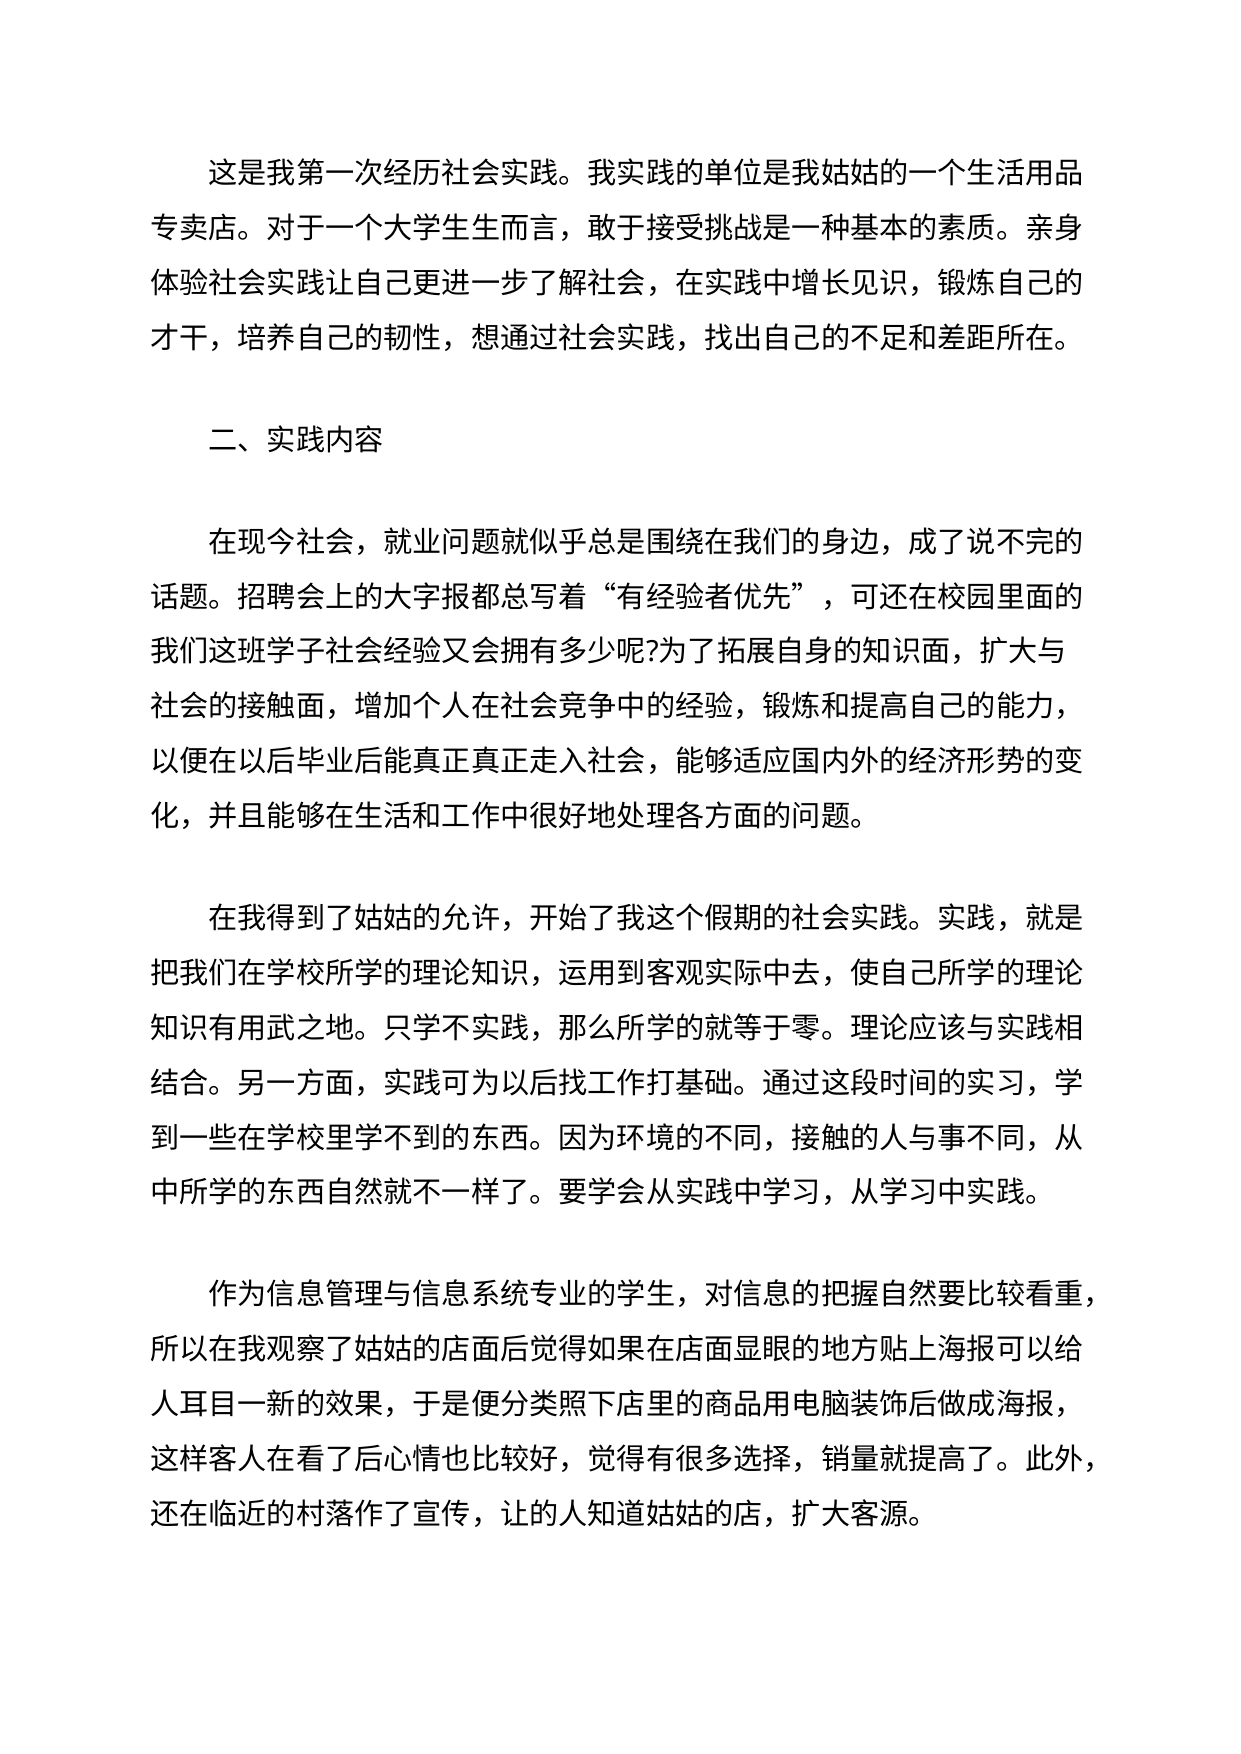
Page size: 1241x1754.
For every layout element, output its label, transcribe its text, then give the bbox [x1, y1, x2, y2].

text 这是我第一次经历社会实践。我实践的单位是我姑姑的一个生活用品专卖店。对于一个大学生生而言，敢于接受挑战是一种基本的素质。亲身体验社会实践让自己更进一步了解社会，在实践中增长见识，锻炼自己的才干，培养自己的韧性，想通过社会实践，找出自己的不足和差距所在。 [150, 150, 1090, 357]
text 二、实践内容 [150, 416, 1090, 459]
text 在现今社会，就业问题就似乎总是围绕在我们的身边，成了说不完的话题。招聘会上的大字报都总写着“有经验者优先”，可还在校园里面的我们这班学子社会经验又会拥有多少呢?为了拓展自身的知识面，扩大与社会的接触面，增加个人在社会竞争中的经验，锻炼和提高自己的能力，以便在以后毕业后能真正真正走入社会，能够适应国内外的经济形势的变化，并且能够在生活和工作中很好地处理各方面的问题。 [150, 518, 1090, 835]
text 在我得到了姑姑的允许，开始了我这个假期的社会实践。实践，就是把我们在学校所学的理论知识，运用到客观实际中去，使自己所学的理论知识有用武之地。只学不实践，那么所学的就等于零。理论应该与实践相结合。另一方面，实践可为以后找工作打基础。通过这段时间的实习，学到一些在学校里学不到的东西。因为环境的不同，接触的人与事不同，从中所学的东西自然就不一样了。要学会从实践中学习，从学习中实践。 [150, 894, 1090, 1211]
text 作为信息管理与信息系统专业的学生，对信息的把握自然要比较看重，所以在我观察了姑姑的店面后觉得如果在店面显眼的地方贴上海报可以给人耳目一新的效果，于是便分类照下店里的商品用电脑装饰后做成海报，这样客人在看了后心情也比较好，觉得有很多选择，销量就提高了。此外，还在临近的村落作了宣传，让的人知道姑姑的店，扩大客源。 [150, 1271, 1090, 1533]
